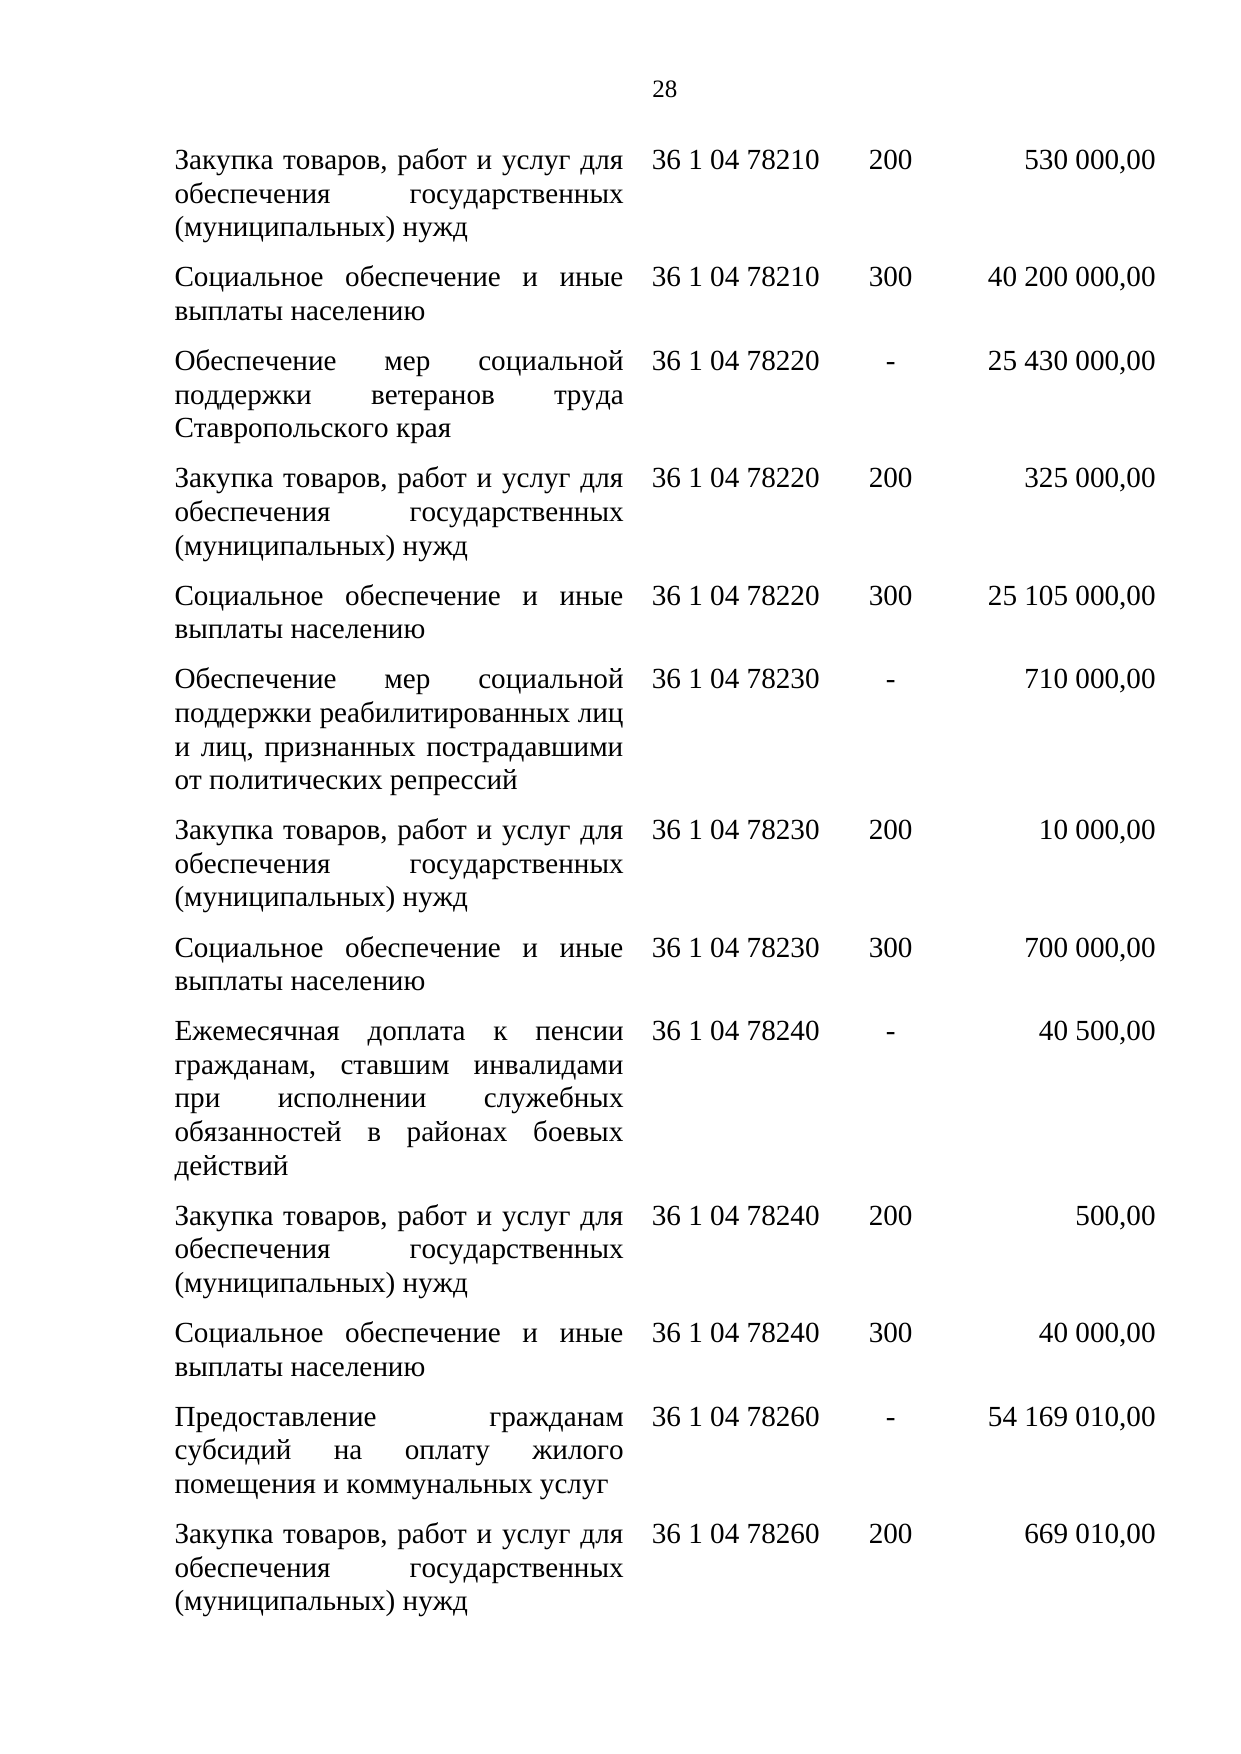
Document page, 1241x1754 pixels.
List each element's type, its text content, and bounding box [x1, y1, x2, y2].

table_cell Обеспечение мер социальной поддержки ветеранов труда Ставропольского края [166, 335, 632, 452]
table_cell Предоставление гражданам субсидий на оплату жилого помещения и коммунальных услуг [166, 1391, 632, 1508]
table_cell 36 1 04 78240 [632, 1190, 839, 1307]
table_cell 200 [839, 804, 942, 921]
table_cell 300 [839, 1307, 942, 1391]
table_cell 40 500,00 [942, 1005, 1164, 1189]
table_cell 36 1 04 78260 [632, 1508, 839, 1625]
table_cell Закупка товаров, работ и услуг для обеспечения государственных (муниципальных) нужд [166, 452, 632, 569]
table_cell 300 [839, 921, 942, 1005]
table_cell 36 1 04 78240 [632, 1005, 839, 1189]
table_cell 36 1 04 78230 [632, 653, 839, 804]
table_cell 36 1 04 78260 [632, 1391, 839, 1508]
table_cell 710 000,00 [942, 653, 1164, 804]
table_cell Социальное обеспечение и иные выплаты населению [166, 1307, 632, 1391]
table_cell 325 000,00 [942, 452, 1164, 569]
table_cell Социальное обеспечение и иные выплаты населению [166, 570, 632, 653]
table_cell 300 [839, 251, 942, 335]
table_cell Закупка товаров, работ и услуг для обеспечения государственных (муниципальных) нужд [166, 1508, 632, 1625]
table_cell Ежемесячная доплата к пенсии гражданам, ставшим инвалидами при исполнении служебных обязанностей в районах боевых действий [166, 1005, 632, 1189]
table_cell Закупка товаров, работ и услуг для обеспечения государственных (муниципальных) нужд [166, 804, 632, 921]
table_cell 40 200 000,00 [942, 251, 1164, 335]
table_cell 36 1 04 78240 [632, 1307, 839, 1391]
table_cell Закупка товаров, работ и услуг для обеспечения государственных (муниципальных) нужд [166, 1190, 632, 1307]
table_cell Обеспечение мер социальной поддержки реабилитированных лиц и лиц, признанных пострадавшими от политических репрессий [166, 653, 632, 804]
table_cell 300 [839, 570, 942, 653]
table_cell 36 1 04 78230 [632, 804, 839, 921]
table_cell Социальное обеспечение и иные выплаты населению [166, 921, 632, 1005]
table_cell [166, 251, 632, 335]
table_cell - [839, 1005, 942, 1189]
table_cell - [839, 653, 942, 804]
table_cell 25 430 000,00 [942, 335, 1164, 452]
table_cell 10 000,00 [942, 804, 1164, 921]
table_cell 36 1 04 78220 [632, 570, 839, 653]
table_cell 36 1 04 78210 [632, 251, 839, 335]
table_cell 500,00 [942, 1190, 1164, 1307]
table_cell 200 [839, 1190, 942, 1307]
table_cell 200 [839, 134, 942, 251]
table_cell 25 105 000,00 [942, 570, 1164, 653]
table_cell Закупка товаров, работ и услуг для обеспечения государственных (муниципальных) нужд [166, 134, 632, 251]
table_cell 54 169 010,00 [942, 1391, 1164, 1508]
table_cell 200 [839, 452, 942, 569]
table_cell 530 000,00 [942, 134, 1164, 251]
table_cell 36 1 04 78220 [632, 452, 839, 569]
table_cell 36 1 04 78220 [632, 335, 839, 452]
table_cell 669 010,00 [942, 1508, 1164, 1625]
table_cell 36 1 04 78230 [632, 921, 839, 1005]
table_cell - [839, 335, 942, 452]
table_cell 700 000,00 [942, 921, 1164, 1005]
table_cell 200 [839, 1508, 942, 1625]
table_cell 40 000,00 [942, 1307, 1164, 1391]
table_cell - [839, 1391, 942, 1508]
table_cell 36 1 04 78210 [632, 134, 839, 251]
